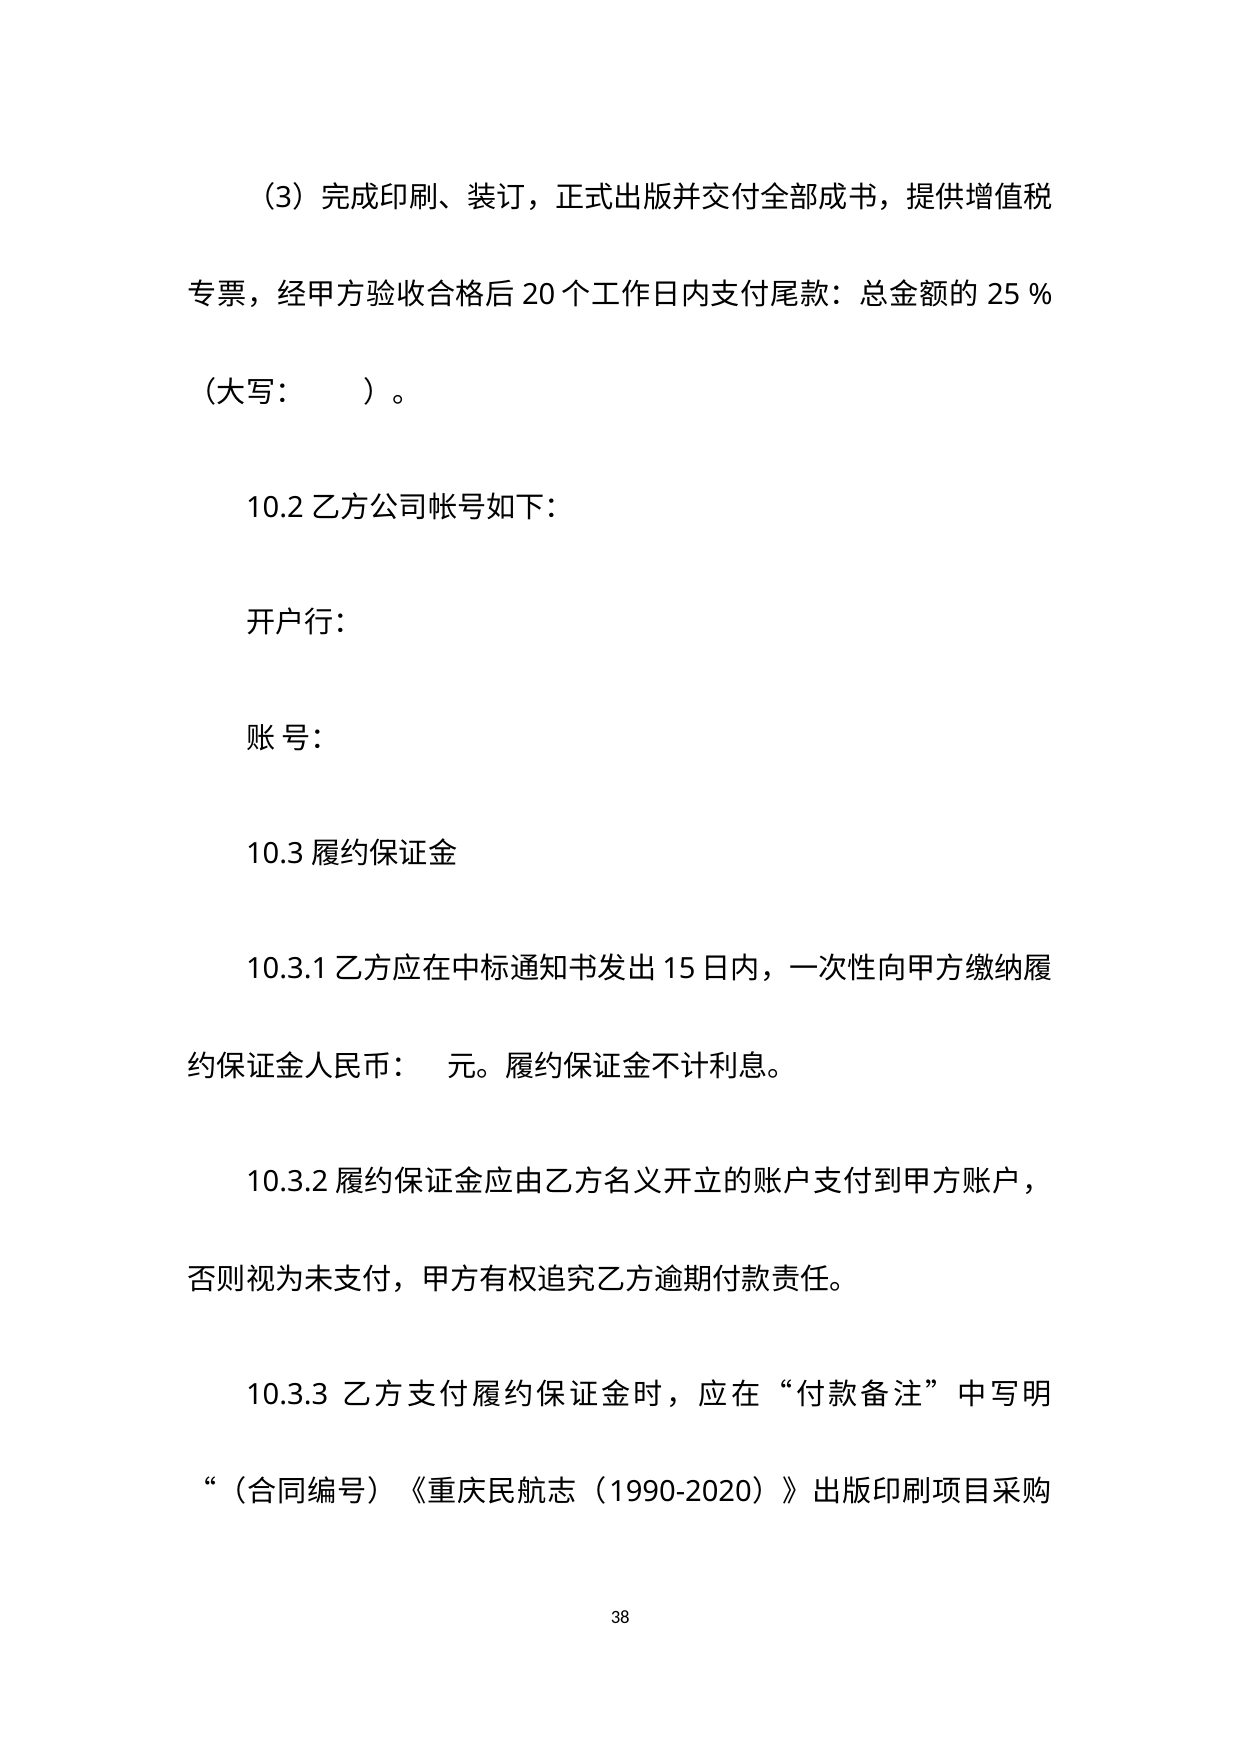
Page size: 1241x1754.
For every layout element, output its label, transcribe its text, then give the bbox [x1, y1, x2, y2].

text 10.3.2履约保证金应由乙方名义开立的账户支付到甲方账户，否则视为未支付，甲方有权追究乙方逾期付款责任。 [187, 1146, 1053, 1309]
text （3）完成印刷、装订，正式出版并交付全部成书，提供增值税专票，经甲方验收合格后20个工作日内支付尾款：总金额的 25 %（大写： ）。 [187, 162, 1053, 422]
text 账 号： [187, 703, 1053, 768]
text 10.3 履约保证金 [187, 818, 1053, 883]
text 10.3.1乙方应在中标通知书发出15日内，一次性向甲方缴纳履约保证金人民币： 元。履约保证金不计利息。 [187, 933, 1053, 1096]
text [187, 1359, 1053, 1522]
text 10.2 乙方公司帐号如下： [187, 472, 1053, 537]
text 开户行： [187, 588, 1053, 653]
